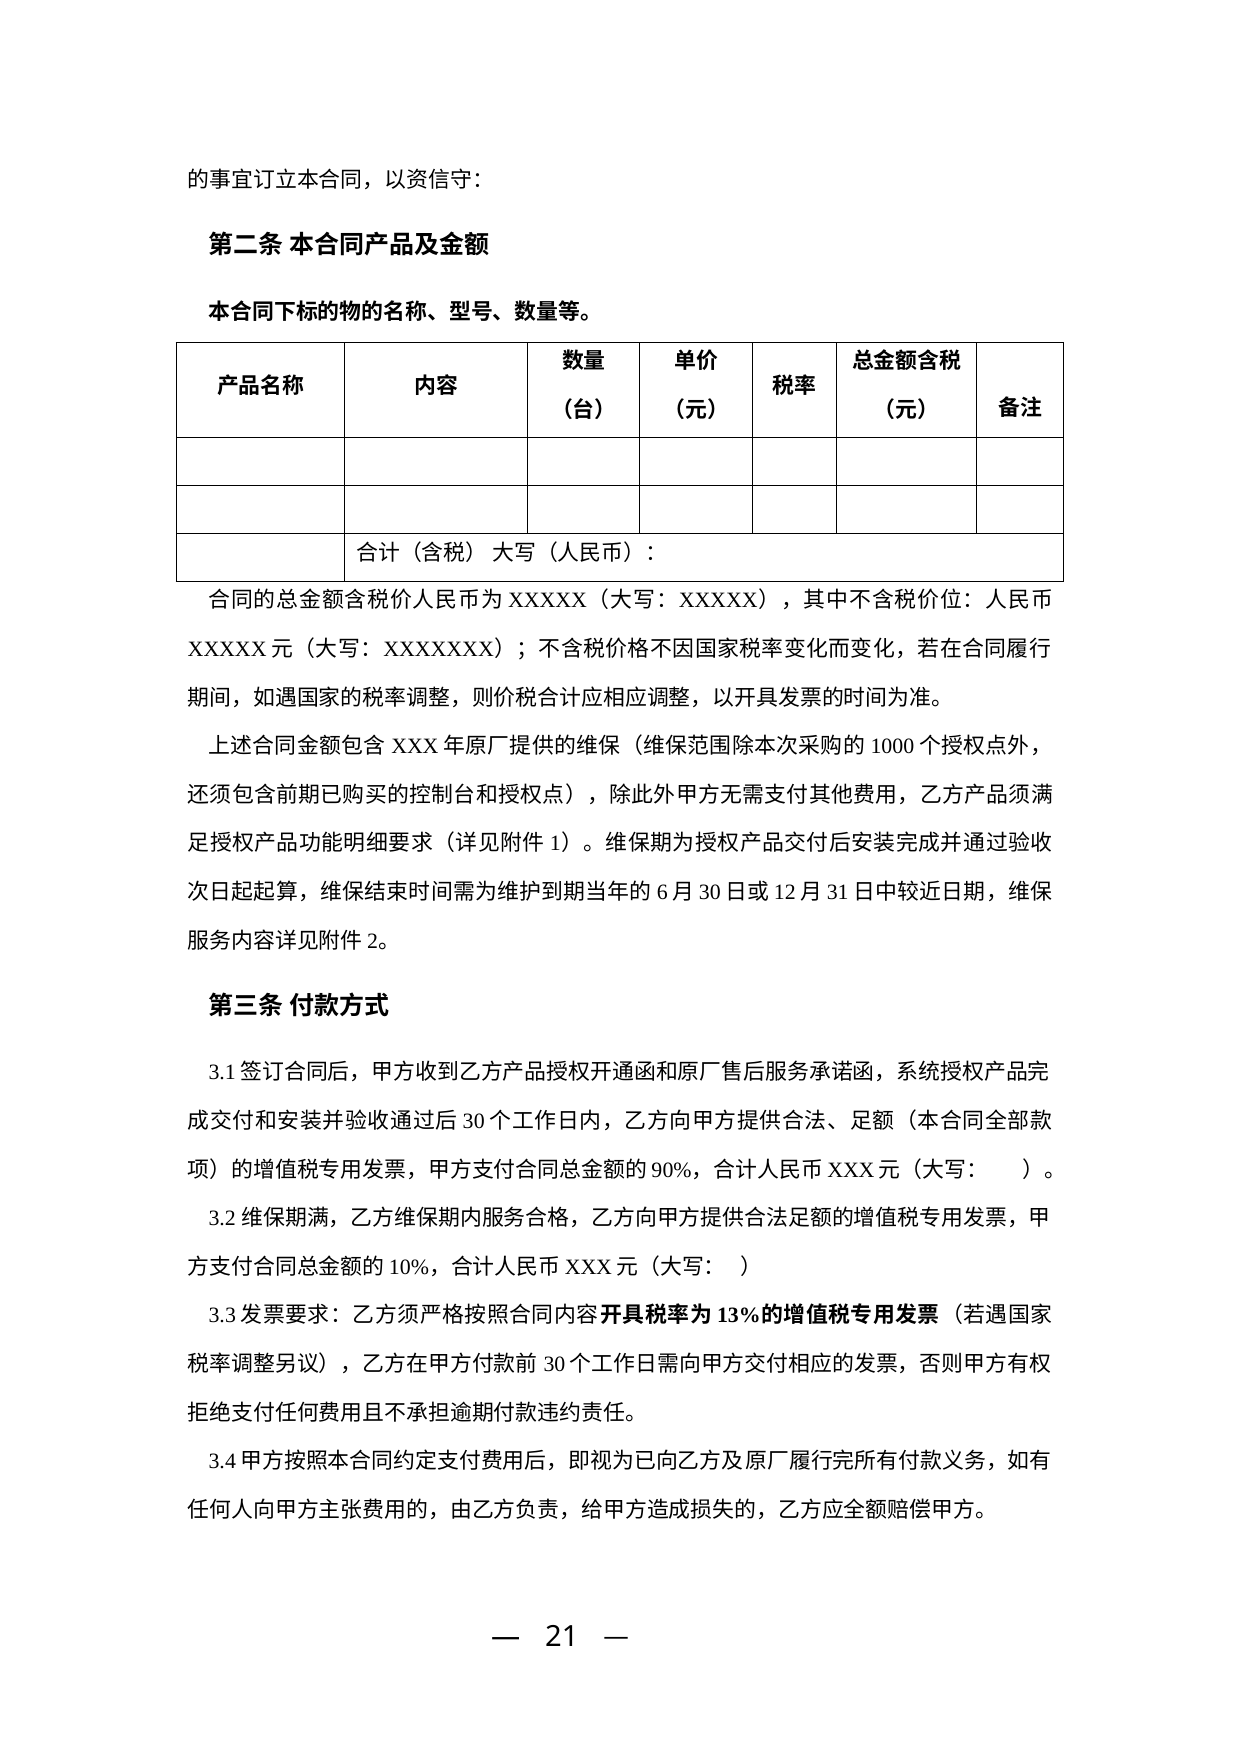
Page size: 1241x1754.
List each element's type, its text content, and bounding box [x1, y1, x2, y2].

table_cell 合计（含税） 大写（人民币）： [345, 534, 1063, 581]
text 上述合同金额包含XXX年原厂提供的维保（维保范围除本次采购的1000个授权点外，还须包含前期已购买的控制台和授权点），除此外甲方无需支付其他费用，乙方产品须满足授权产品功能明细要求（详见附件1）。维保期为授权产品交付后安装完成并通过验收次日起起算，维保结束时间需为维护到期当年的6月30日或12月31日中较近日期，维保服务内容详见附件2。 [187, 727, 1053, 955]
table_header 单价（元） [640, 343, 752, 437]
table_cell [753, 486, 836, 533]
table_header 内容 [345, 343, 527, 437]
table_cell [177, 534, 344, 581]
table_cell [177, 438, 344, 484]
text 3.4甲方按照本合同约定支付费用后，即视为已向乙方及原厂履行完所有付款义务，如有任何人向甲方主张费用的，由乙方负责，给甲方造成损失的，乙方应全额赔偿甲方。 [187, 1443, 1053, 1524]
text 第三条 付款方式 [187, 971, 1053, 1036]
table_header 总金额含税（元） [837, 343, 976, 437]
table_header 产品名称 [177, 343, 344, 437]
text 合同的总金额含税价人民币为XXXXX（大写：XXXXX），其中不含税价位：人民币XXXXX元（大写：XXXXXXX）；不含税价格不因国家税率变化而变化，若在合同履行期间，如遇国家的税率调整，则价税合计应相应调整，以开具发票的时间为准。 [187, 582, 1053, 712]
table_cell [977, 486, 1063, 533]
table_header 备注 [977, 343, 1063, 437]
text 第二条 本合同产品及金额 [187, 210, 1053, 275]
table_cell [837, 438, 976, 484]
table_cell [837, 486, 976, 533]
text 3.2 维保期满，乙方维保期内服务合格，乙方向甲方提供合法足额的增值税专用发票，甲方支付合同总金额的10%，合计人民币XXX元（大写： ） [187, 1200, 1053, 1281]
table_cell [640, 438, 752, 484]
table_cell [640, 486, 752, 533]
table_cell [177, 486, 344, 533]
text 3.1签订合同后，甲方收到乙方产品授权开通函和原厂售后服务承诺函，系统授权产品完成交付和安装并验收通过后30个工作日内，乙方向甲方提供合法、足额（本合同全部款项）的增值税专用发票，甲方支付合同总金额的90%，合计人民币XXX元（大写： ）。 [187, 1054, 1053, 1184]
table_cell [528, 486, 639, 533]
text 本合同下标的物的名称、型号、数量等。 [187, 293, 1053, 326]
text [187, 162, 1053, 194]
table_cell [528, 438, 639, 484]
table_cell [977, 438, 1063, 484]
text 3.3发票要求：乙方须严格按照合同内容开具税率为13%的增值税专用发票（若遇国家税率调整另议），乙方在甲方付款前30个工作日需向甲方交付相应的发票，否则甲方有权拒绝支付任何费用且不承担逾期付款违约责任。 [187, 1297, 1053, 1427]
table_cell [753, 438, 836, 484]
table_cell [345, 486, 527, 533]
table_cell [345, 438, 527, 484]
table_header 税率 [753, 343, 836, 437]
table_header 数量（台） [528, 343, 639, 437]
